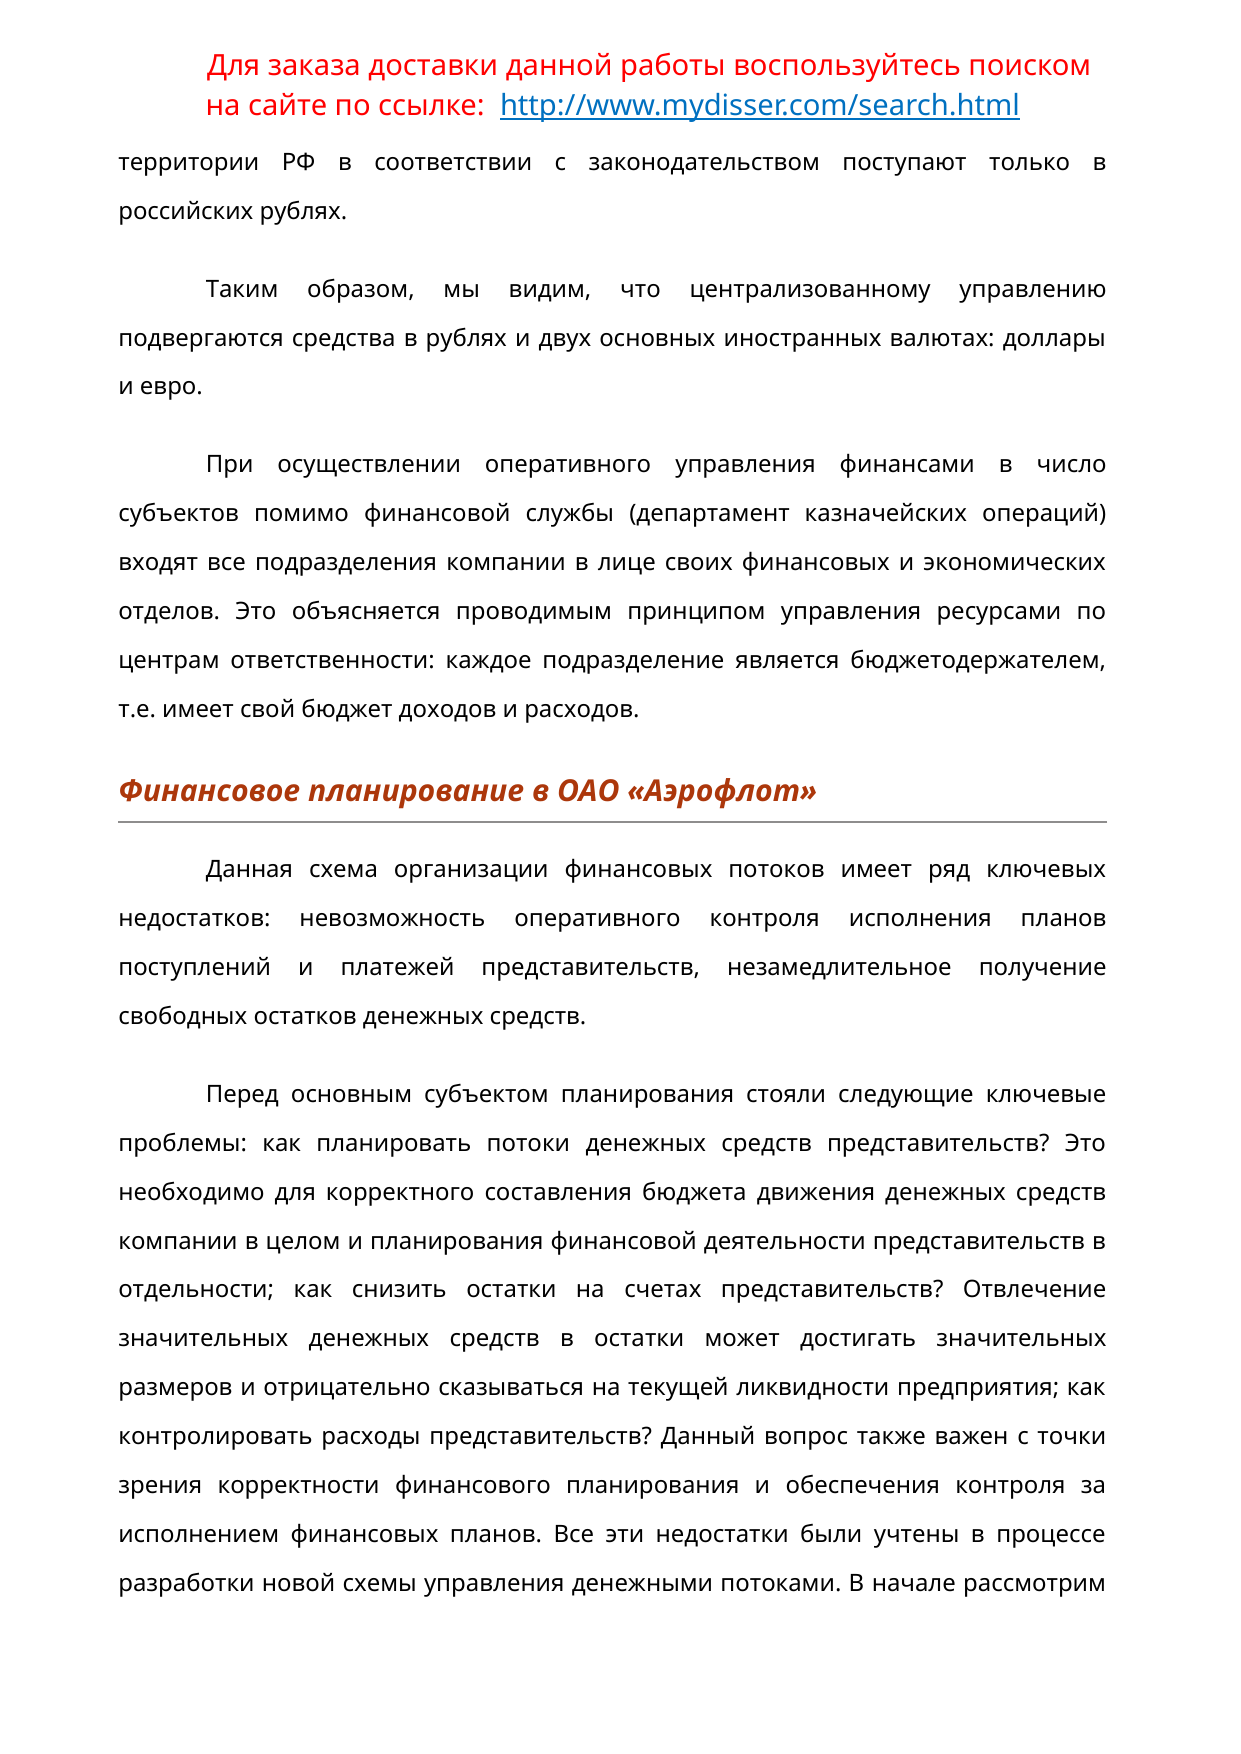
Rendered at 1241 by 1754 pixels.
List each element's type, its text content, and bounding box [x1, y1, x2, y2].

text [118, 1077, 1107, 1598]
text Данная схема организации финансовых потоков имеет ряд ключевых недостатков: невозможность оперативного контроля исполнения планов поступлений и платежей представительств, незамедлительное получение свободных остатков денежных средств. [118, 852, 1107, 1031]
text При осуществлении оперативного управления финансами в число субъектов помимо финансовой службы (департамент казначейских операций) входят все подразделения компании в лице своих финансовых и экономических отделов. Это объясняется проводимым принципом управления ресурсами по центрам ответственности: каждое подразделение является бюджетодержателем, т.е. имеет свой бюджет доходов и расходов. [118, 447, 1107, 724]
text Таким образом, мы видим, что централизованному управлению подвергаются средства в рублях и двух основных иностранных валютах: доллары и евро. [118, 271, 1107, 402]
subtitle Финансовое планирование в ОАО «Аэрофлот» [118, 769, 1107, 821]
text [118, 144, 1107, 226]
